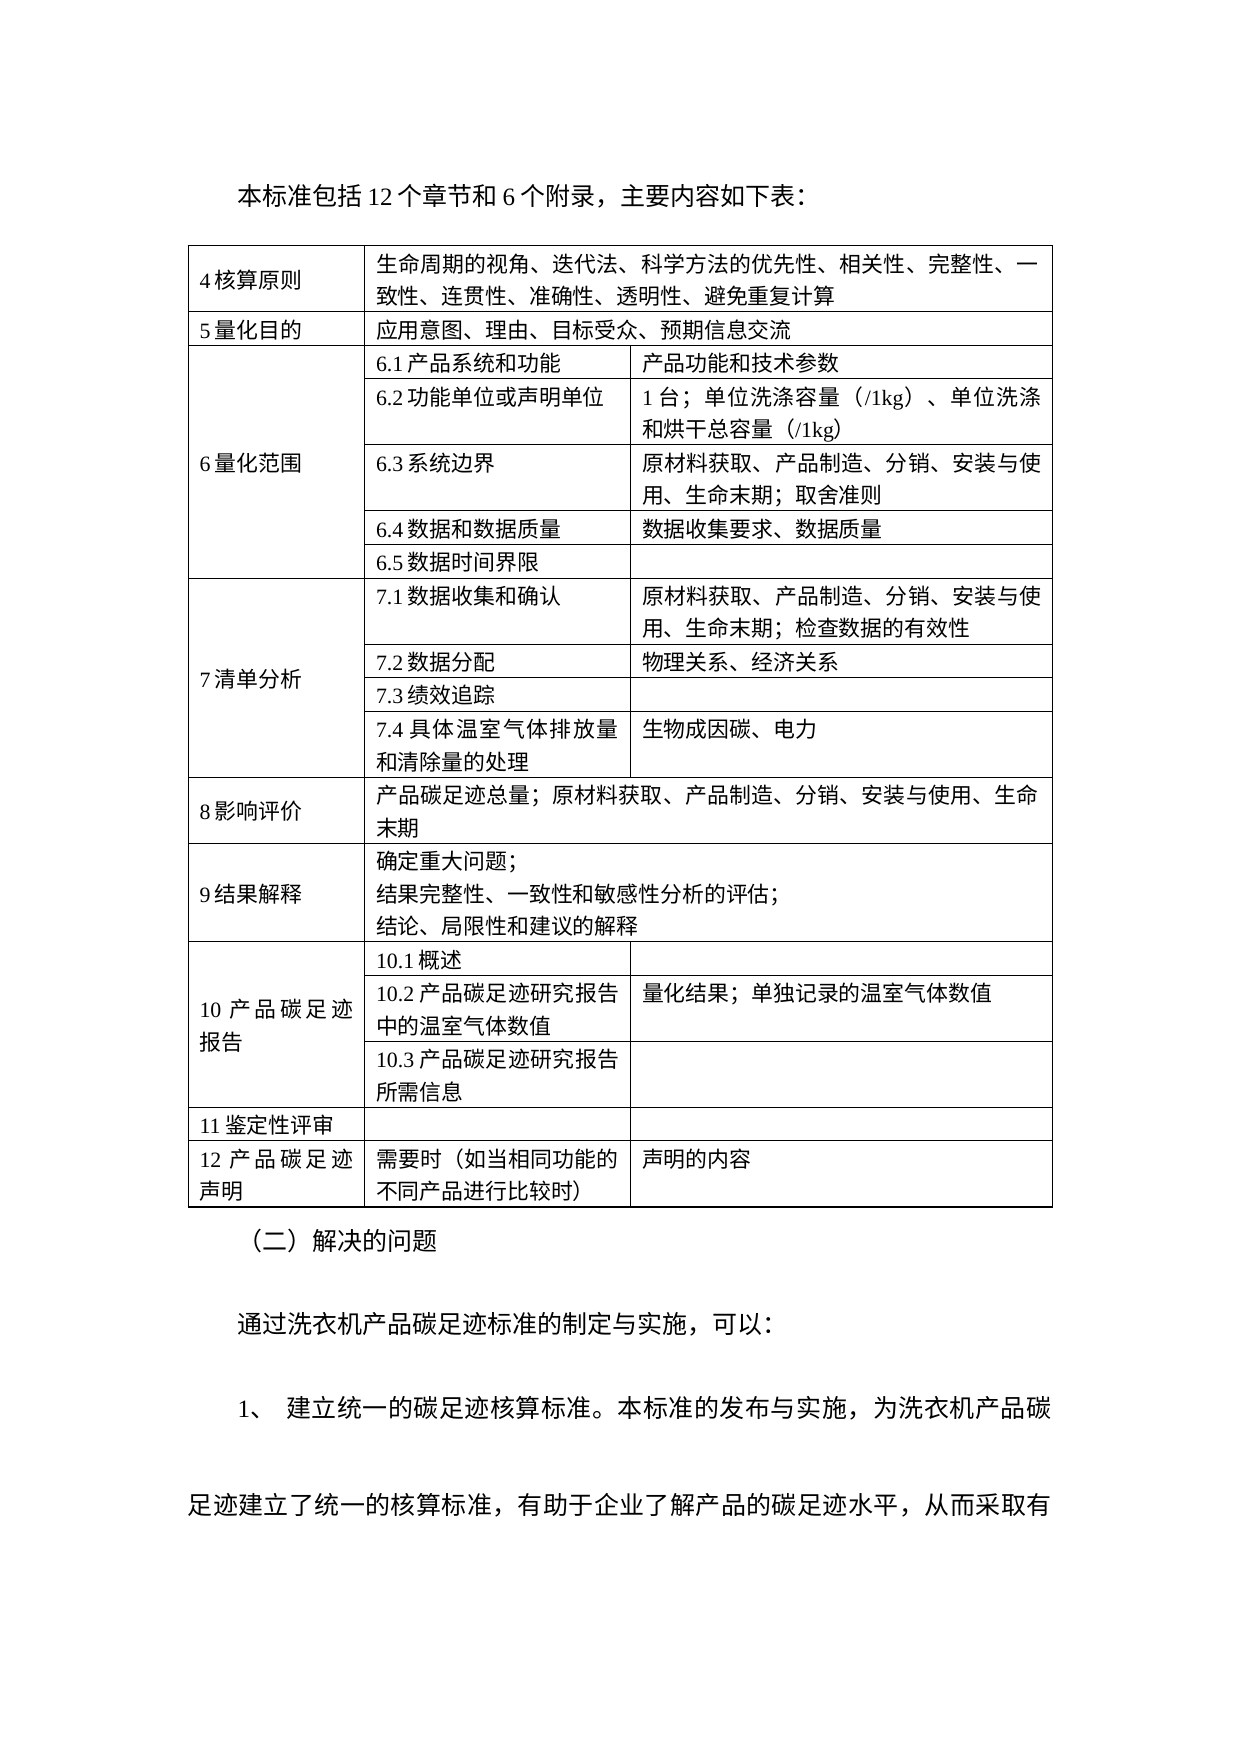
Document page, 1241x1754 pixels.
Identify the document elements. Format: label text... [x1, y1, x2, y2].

table_cell 物理关系、经济关系 [631, 645, 1052, 677]
table_cell 产品碳足迹总量；原材料获取、产品制造、分销、安装与使用、生命末期 [365, 778, 1052, 843]
table_cell 6.4数据和数据质量 [365, 511, 630, 544]
table_cell [631, 1042, 1052, 1107]
table_cell 12产品碳足迹声明 [189, 1141, 364, 1206]
table_cell 6.5数据时间界限 [365, 545, 630, 577]
table_cell 原材料获取、产品制造、分销、安装与使用、生命末期；检查数据的有效性 [631, 579, 1052, 643]
table_cell 数据收集要求、数据质量 [631, 511, 1052, 544]
table_cell 确定重大问题； 结果完整性、一致性和敏感性分析的评估； 结论、局限性和建议的解释 [365, 844, 1052, 941]
text （二）解决的问题 [187, 1207, 1053, 1272]
table_cell 7.1数据收集和确认 [365, 579, 630, 643]
table_cell 10.2产品碳足迹研究报告中的温室气体数值 [365, 976, 630, 1041]
table_cell 应用意图、理由、目标受众、预期信息交流 [365, 312, 1052, 345]
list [187, 1374, 1053, 1536]
table_cell 11鉴定性评审 [189, 1108, 364, 1140]
table_cell 8影响评价 [189, 778, 364, 843]
table_cell 6.3系统边界 [365, 445, 630, 510]
table_header 生命周期的视角、迭代法、科学方法的优先性、相关性、完整性、一致性、连贯性、准确性、透明性、避免重复计算 [365, 246, 1052, 311]
table_cell 1台；单位洗涤容量（/1kg）、单位洗涤和烘干总容量（/1kg） [631, 379, 1052, 444]
table_cell 量化结果；单独记录的温室气体数值 [631, 976, 1052, 1041]
table_cell 9结果解释 [189, 844, 364, 941]
table_cell 6.1产品系统和功能 [365, 346, 630, 378]
table_cell 7.2数据分配 [365, 645, 630, 677]
table_cell 7.4具体温室气体排放量和清除量的处理 [365, 712, 630, 777]
text 本标准包括12个章节和6个附录，主要内容如下表： [187, 162, 1053, 227]
table_cell 7.3绩效追踪 [365, 678, 630, 711]
table_cell 需要时（如当相同功能的不同产品进行比较时） [365, 1141, 630, 1206]
table_cell 6量化范围 [189, 346, 364, 577]
table_cell 声明的内容 [631, 1141, 1052, 1206]
table_cell [631, 678, 1052, 711]
table_cell 10.1概述 [365, 942, 630, 975]
table_cell [631, 942, 1052, 975]
table_cell 5量化目的 [189, 312, 364, 345]
text 通过洗衣机产品碳足迹标准的制定与实施，可以： [187, 1291, 1053, 1356]
table_cell 10产品碳足迹报告 [189, 942, 364, 1107]
table_cell [631, 1108, 1052, 1140]
table_cell 产品功能和技术参数 [631, 346, 1052, 378]
table_cell 10.3产品碳足迹研究报告所需信息 [365, 1042, 630, 1107]
table_header 4核算原则 [189, 246, 364, 311]
table_cell 原材料获取、产品制造、分销、安装与使用、生命末期；取舍准则 [631, 445, 1052, 510]
table_cell 6.2功能单位或声明单位 [365, 379, 630, 444]
table_cell 7清单分析 [189, 579, 364, 777]
table_cell [365, 1108, 630, 1140]
table_cell [631, 545, 1052, 577]
table_cell 生物成因碳、电力 [631, 712, 1052, 777]
